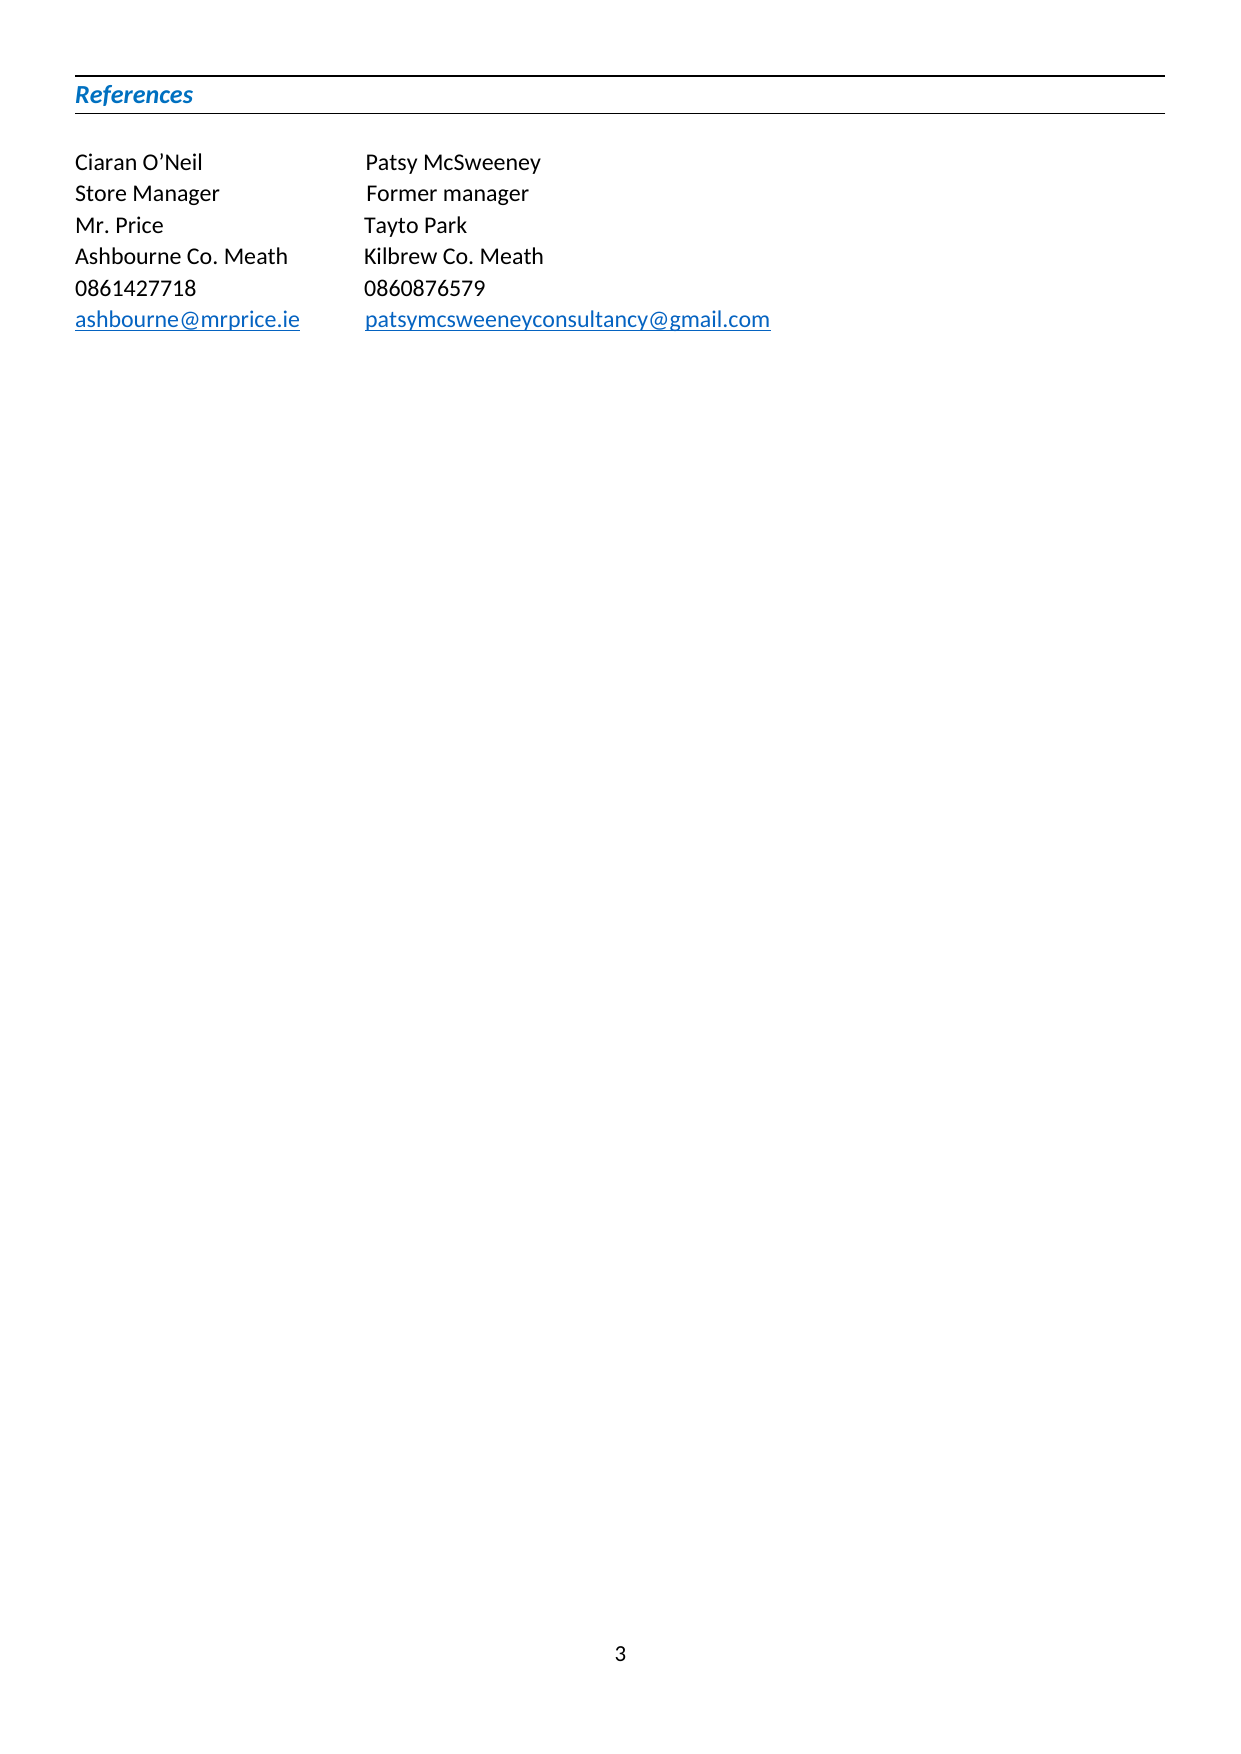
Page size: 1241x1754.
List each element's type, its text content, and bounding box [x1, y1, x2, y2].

text 0861427718 0860876579 [75, 273, 1165, 302]
text Store Manager Former manager [75, 178, 1165, 208]
text References [75, 77, 1165, 113]
text Ciaran O’Neil Patsy McSweeney [75, 147, 1165, 176]
text ashbourne@mrprice.ie patsymcsweeneyconsultancy@gmail.com [75, 304, 1165, 334]
text Mr. Price Tayto Park [75, 210, 1165, 239]
text Ashbourne Co. Meath Kilbrew Co. Meath [75, 241, 1165, 271]
